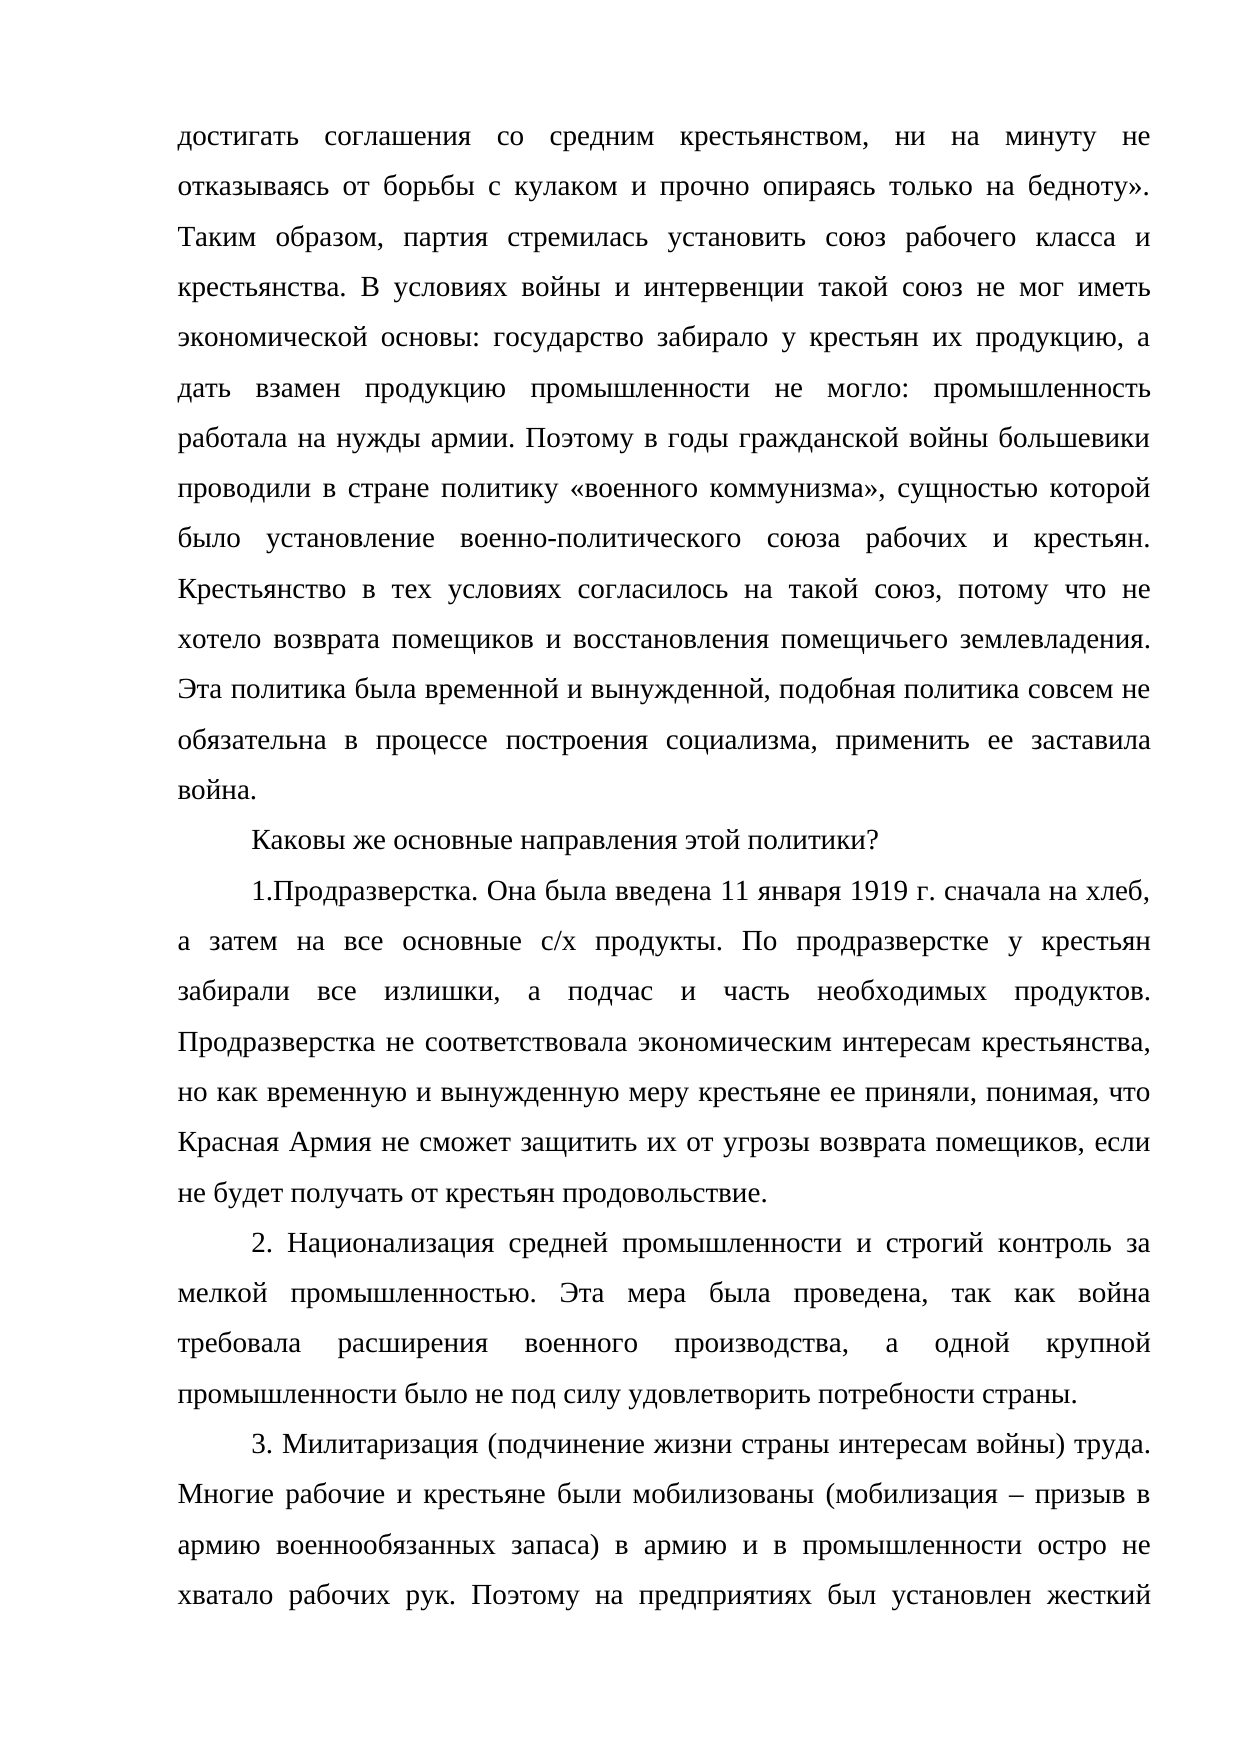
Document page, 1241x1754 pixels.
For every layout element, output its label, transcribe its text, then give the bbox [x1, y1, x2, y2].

text 1.Продразверстка. Она была введена 11 января 1919 г. сначала на хлеб, а затем на все основные с/х продукты. По продразверстке у крестьян забирали все излишки, а подчас и часть необходимых продуктов. Продразверстка не соответствовала экономическим интересам крестьянства, но как временную и вынужденную меру крестьяне ее приняли, понимая, что Красная Армия не сможет защитить их от угрозы возврата помещиков, если не будет получать от крестьян продовольствие. [177, 873, 1152, 1208]
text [177, 118, 1152, 806]
text Каковы же основные направления этой политики? [177, 822, 1152, 856]
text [177, 1426, 1152, 1611]
text 2. Национализация средней промышленности и строгий контроль за мелкой промышленностью. Эта мера была проведена, так как война требовала расширения военного производства, а одной крупной промышленности было не под силу удовлетворить потребности страны. [177, 1225, 1152, 1409]
